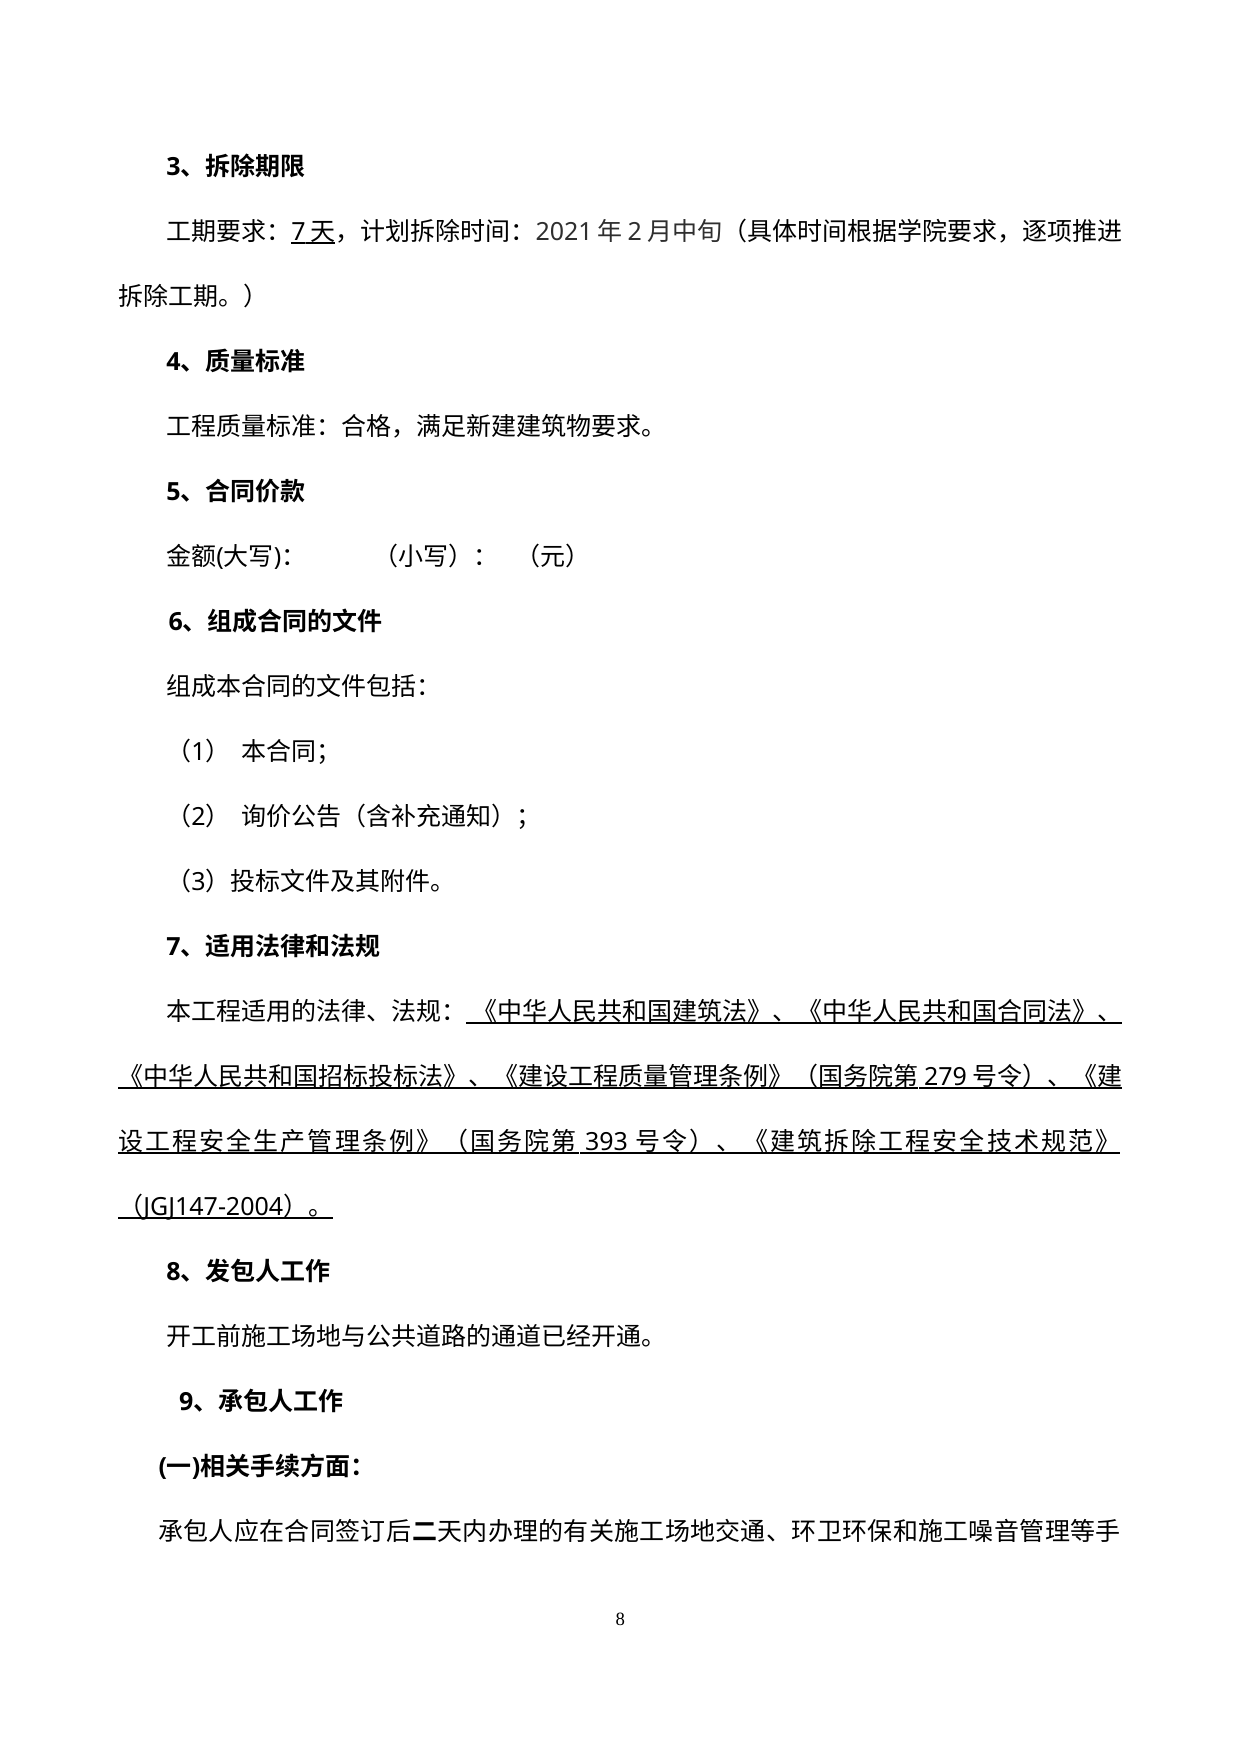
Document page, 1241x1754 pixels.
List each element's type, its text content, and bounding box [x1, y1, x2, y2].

text 本工程适用的法律、法规： 《中华人民共和国建筑法》、《中华人民共和国合同法》、《中华人民共和国招标投标法》、《建设工程质量管理条例》（国务院第279号令）、《建设工程安全生产管理条例》（国务院第393号令）、《建筑拆除工程安全技术规范》（JGJ147-2004）。 [118, 1088, 1122, 1237]
text 8、发包人工作 [118, 1237, 1122, 1302]
text 组成本合同的文件包括： [118, 652, 1122, 717]
text （3）投标文件及其附件。 [118, 847, 1122, 912]
text 4、质量标准 [118, 327, 1122, 392]
list 本合同； [166, 717, 1122, 782]
text 金额(大写)： （小写）： （元） [118, 522, 1122, 587]
text 本工程适用的法律、法规： 《中华人民共和国建筑法》、《中华人民共和国合同法》、《中华人民共和国招标投标法》、《建设工程质量管理条例》（国务院第279号令）、《建设工程安全生产管理条例》（国务院第393号令）、《建筑拆除工程安全技术规范》（JGJ147-2004）。 [118, 977, 1122, 1087]
text 7、适用法律和法规 [118, 912, 1122, 977]
text 9、承包人工作 [118, 1367, 1122, 1432]
text 开工前施工场地与公共道路的通道已经开通。 [118, 1302, 1122, 1367]
text 5、合同价款 [118, 457, 1122, 522]
text (一)相关手续方面： [118, 1432, 1122, 1497]
text 6、组成合同的文件 [118, 587, 1122, 652]
text 工程质量标准：合格，满足新建建筑物要求。 [118, 392, 1122, 457]
list 询价公告（含补充通知）； [166, 782, 1122, 847]
text 工期要求：7天，计划拆除时间：2021年2月中旬（具体时间根据学院要求，逐项推进拆除工期。） [118, 197, 1122, 327]
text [118, 1497, 1122, 1562]
text 3、拆除期限 [118, 132, 1122, 197]
